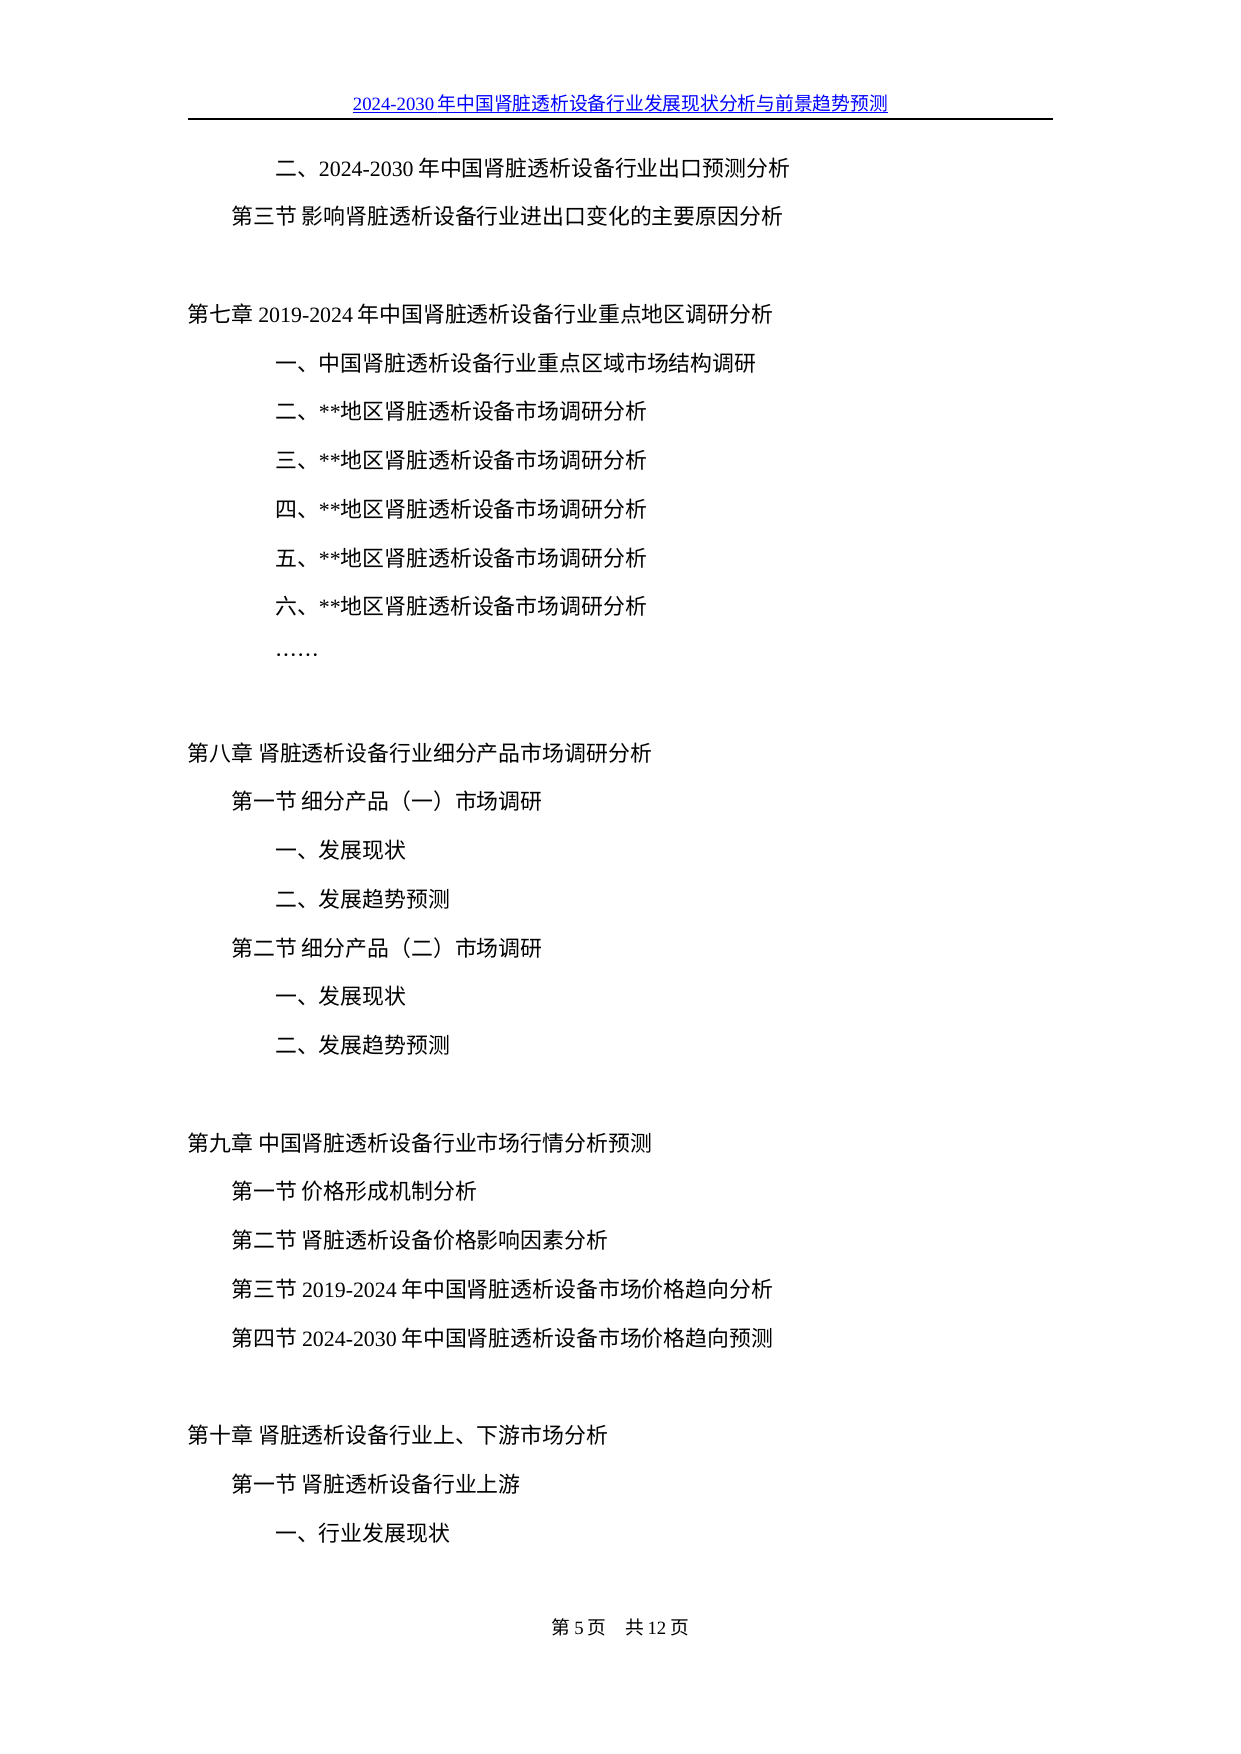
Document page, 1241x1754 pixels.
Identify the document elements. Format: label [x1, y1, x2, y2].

text [187, 150, 1053, 1548]
